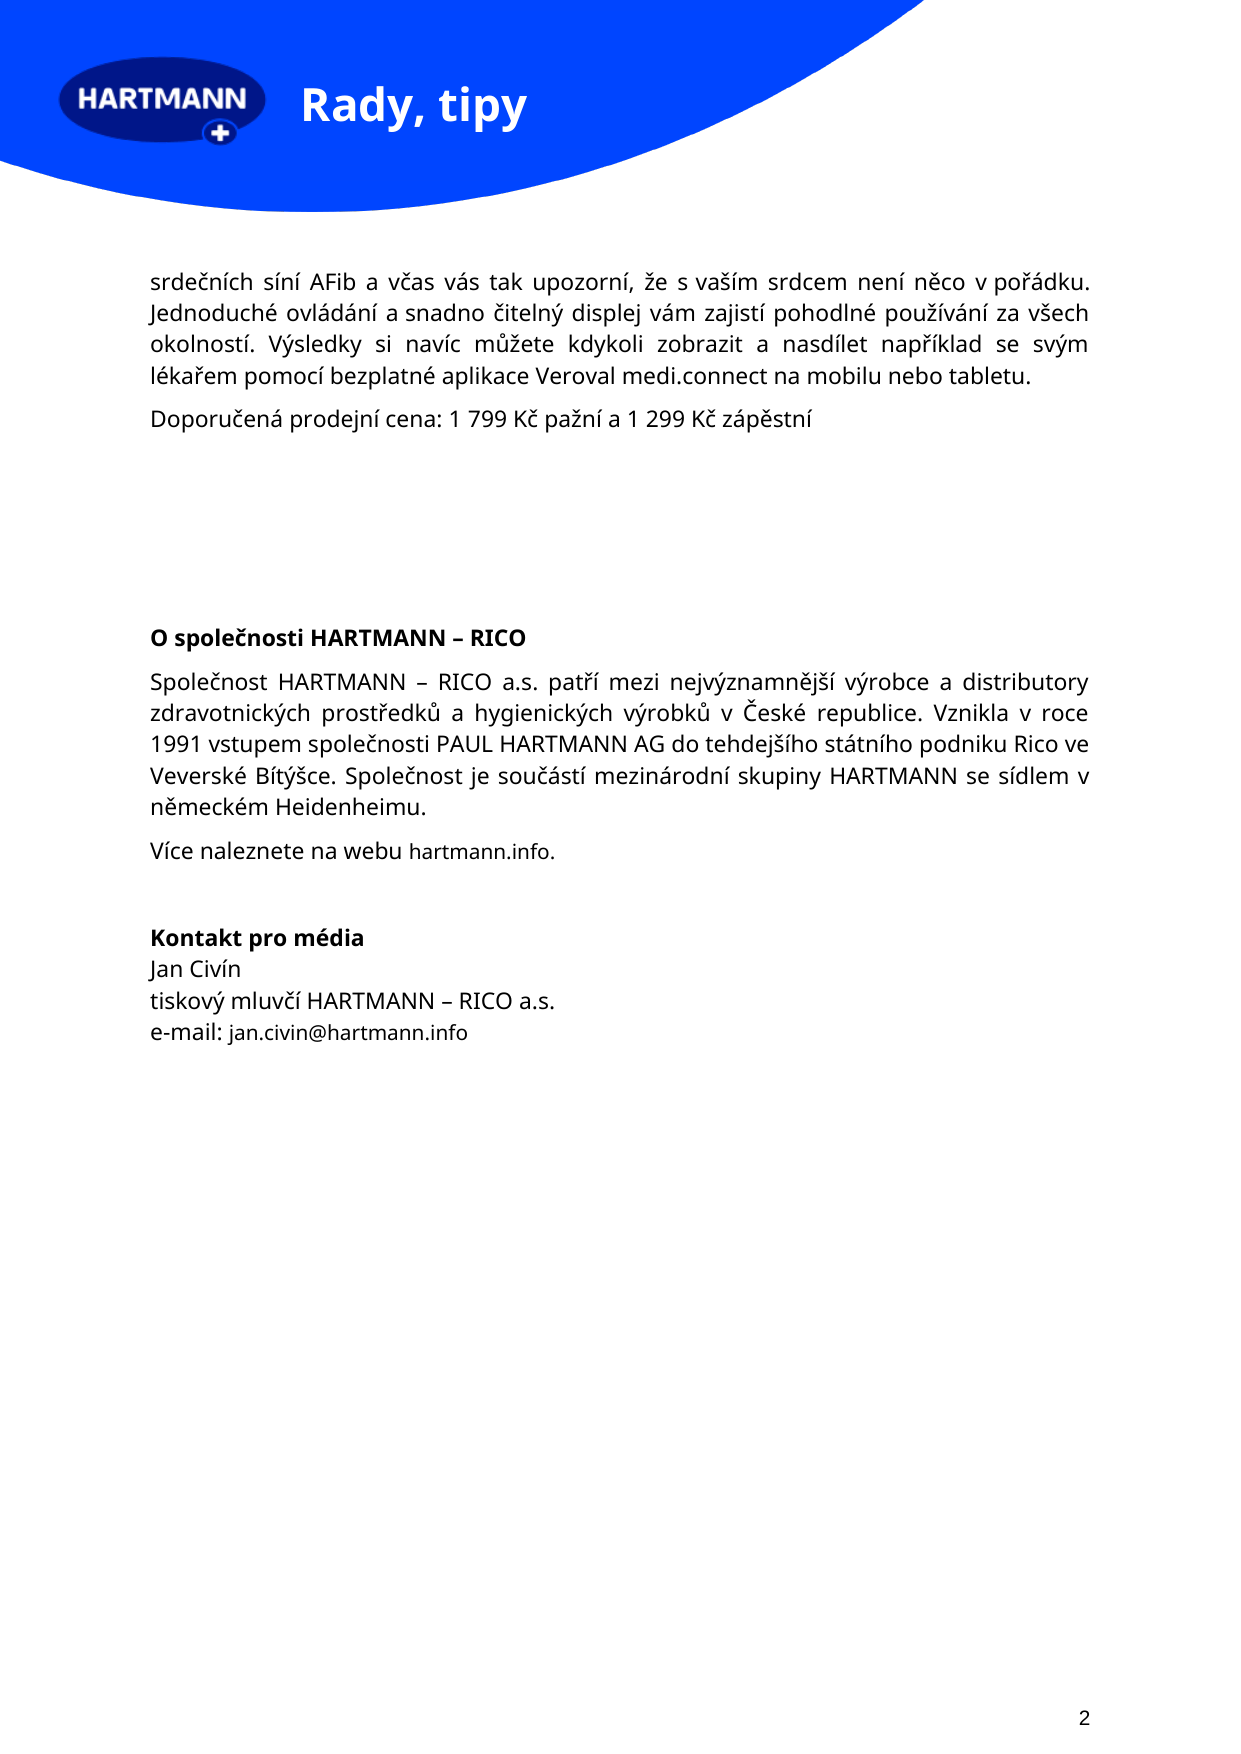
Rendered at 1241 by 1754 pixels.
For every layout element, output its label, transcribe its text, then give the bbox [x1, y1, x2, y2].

text Společnost HARTMANN – RICO a.s. patří mezi nejvýznamnější výrobce a distributory zdravotnických prostředků a hygienických výrobků v České republice. Vznikla v roce 1991 vstupem společnosti PAUL HARTMANN AG do tehdejšího státního podniku Rico ve Veverské Bítýšce. Společnost je součástí mezinárodní skupiny HARTMANN se sídlem v německém Heidenheimu. [150, 666, 1090, 822]
text e-mail: jan.civin@hartmann.info [150, 1016, 1090, 1047]
text Kontakt pro média Jan Civín [150, 922, 1090, 984]
text Více naleznete na webu hartmann.info. [150, 834, 1090, 866]
text Doporučená prodejní cena: 1 799 Kč pažní a 1 299 Kč zápěstní [150, 403, 1090, 434]
text tiskový mluvčí HARTMANN – RICO a.s. [150, 984, 1090, 1016]
text O společnosti HARTMANN – RICO [150, 622, 1090, 653]
picture [0, 0, 941, 221]
